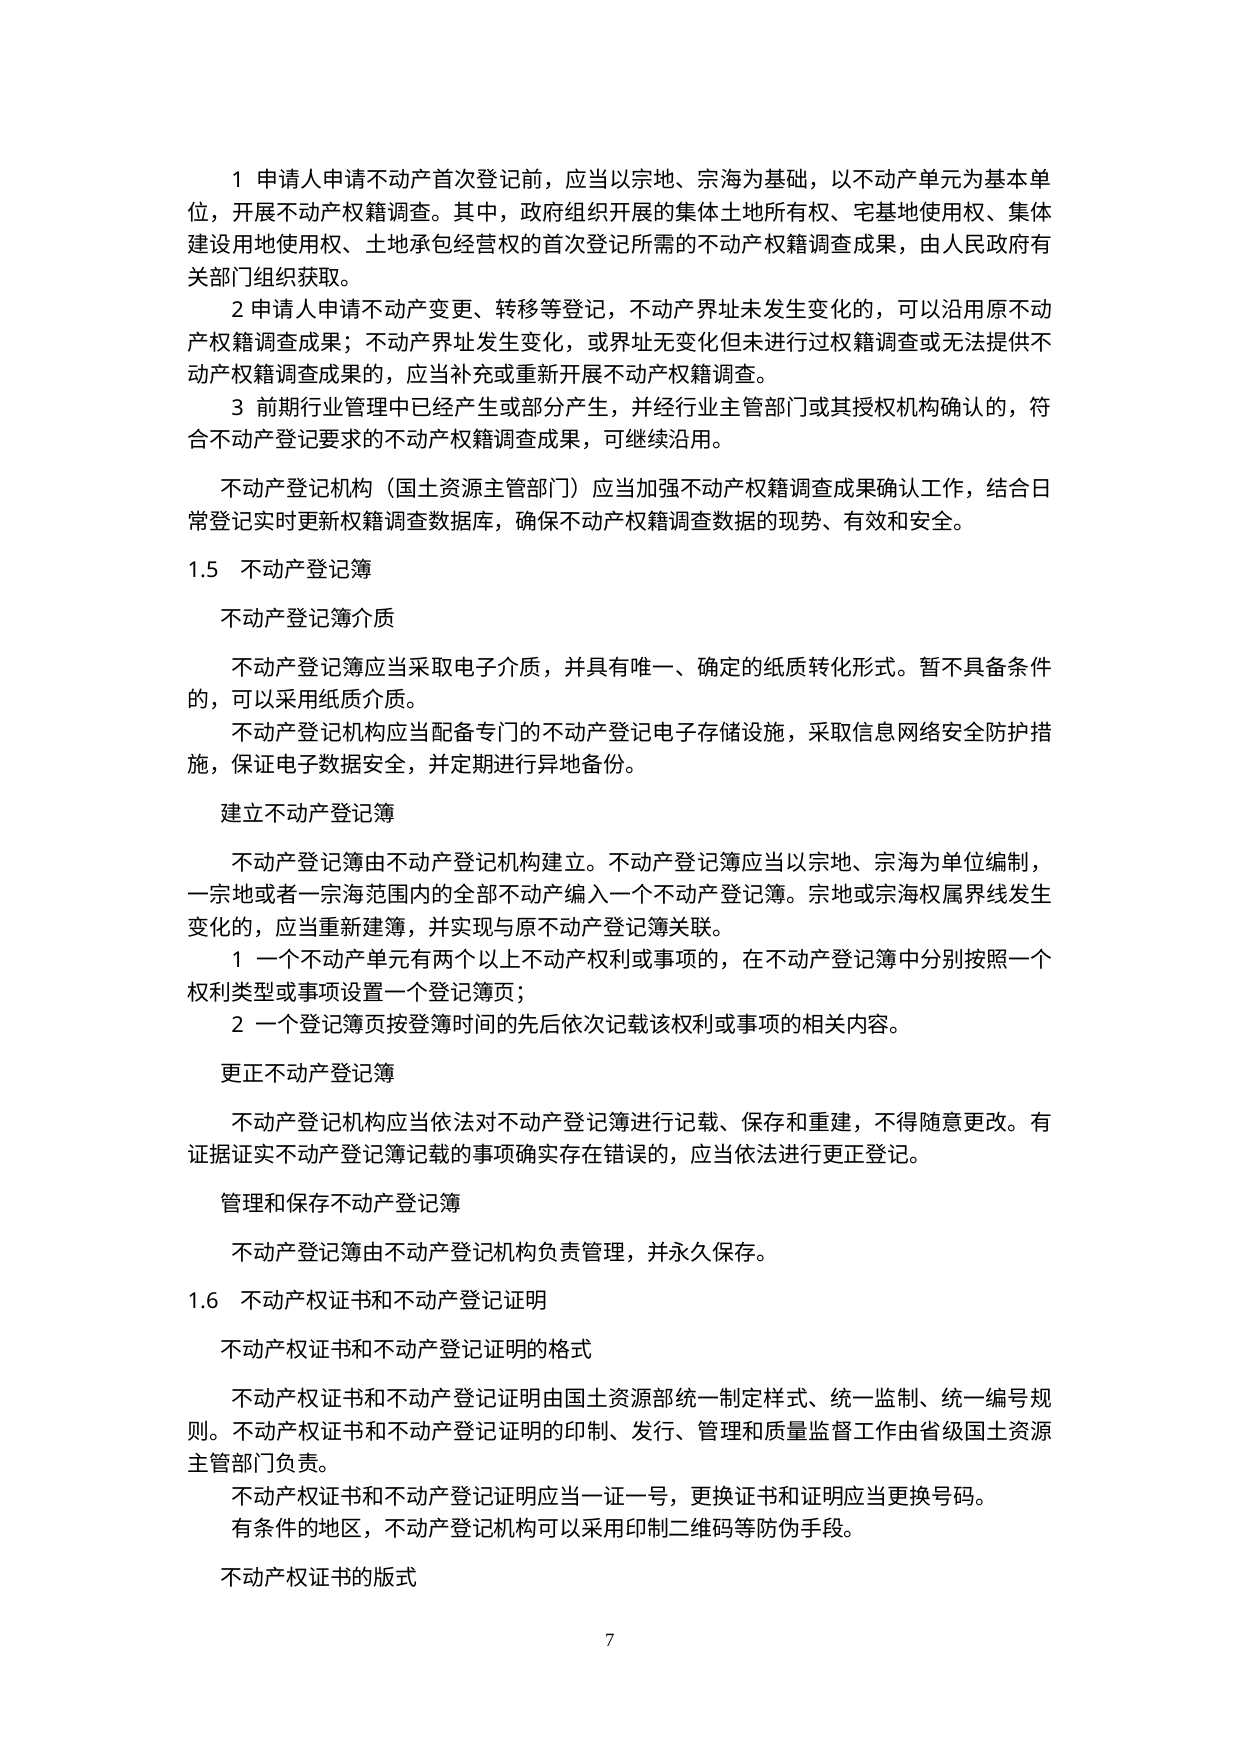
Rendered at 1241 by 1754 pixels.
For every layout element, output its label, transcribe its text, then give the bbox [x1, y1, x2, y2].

text 3 前期行业管理中已经产生或部分产生，并经行业主管部门或其授权机构确认的，符合不动产登记要求的不动产权籍调查成果，可继续沿用。 [187, 389, 1053, 454]
text 不动产登记簿介质 [220, 601, 1053, 633]
text 不动产登记机构（国土资源主管部门）应当加强不动产权籍调查成果确认工作，结合日常登记实时更新权籍调查数据库，确保不动产权籍调查数据的现势、有效和安全。 [187, 471, 1053, 536]
text 不动产登记簿由不动产登记机构负责管理，并永久保存。 [187, 1234, 1053, 1267]
text 有条件的地区，不动产登记机构可以采用印制二维码等防伪手段。 [187, 1511, 1053, 1543]
text 1 申请人申请不动产首次登记前，应当以宗地、宗海为基础，以不动产单元为基本单位，开展不动产权籍调查。其中，政府组织开展的集体土地所有权、宅基地使用权、集体建设用地使用权、土地承包经营权的首次登记所需的不动产权籍调查成果，由人民政府有关部门组织获取。 [187, 162, 1053, 292]
text 不动产登记簿 [187, 552, 1053, 584]
text 不动产登记簿应当采取电子介质，并具有唯一、确定的纸质转化形式。暂不具备条件的，可以采用纸质介质。 [187, 649, 1053, 714]
text 不动产权证书和不动产登记证明 [187, 1283, 1053, 1316]
text 1 一个不动产单元有两个以上不动产权利或事项的，在不动产登记簿中分别按照一个权利类型或事项设置一个登记簿页； [187, 942, 1053, 1007]
text 2 一个登记簿页按登簿时间的先后依次记载该权利或事项的相关内容。 [187, 1007, 1053, 1039]
text 不动产权证书和不动产登记证明应当一证一号，更换证书和证明应当更换号码。 [187, 1478, 1053, 1511]
text 不动产登记簿由不动产登记机构建立。不动产登记簿应当以宗地、宗海为单位编制，一宗地或者一宗海范围内的全部不动产编入一个不动产登记簿。宗地或宗海权属界线发生变化的，应当重新建簿，并实现与原不动产登记簿关联。 [187, 844, 1053, 942]
text 更正不动产登记簿 [220, 1056, 1053, 1088]
text 2 申请人申请不动产变更、转移等登记，不动产界址未发生变化的，可以沿用原不动产权籍调查成果；不动产界址发生变化，或界址无变化但未进行过权籍调查或无法提供不动产权籍调查成果的，应当补充或重新开展不动产权籍调查。 [187, 292, 1053, 389]
text 不动产登记机构应当配备专门的不动产登记电子存储设施，采取信息网络安全防护措施，保证电子数据安全，并定期进行异地备份。 [187, 714, 1053, 779]
text 建立不动产登记簿 [220, 796, 1053, 828]
text 不动产权证书的版式 [220, 1559, 1053, 1592]
text 不动产权证书和不动产登记证明由国土资源部统一制定样式、统一监制、统一编号规则。不动产权证书和不动产登记证明的印制、发行、管理和质量监督工作由省级国土资源主管部门负责。 [187, 1381, 1053, 1478]
text 不动产权证书和不动产登记证明的格式 [220, 1332, 1053, 1364]
text 不动产登记机构应当依法对不动产登记簿进行记载、保存和重建，不得随意更改。有证据证实不动产登记簿记载的事项确实存在错误的，应当依法进行更正登记。 [187, 1104, 1053, 1169]
text 管理和保存不动产登记簿 [220, 1186, 1053, 1218]
